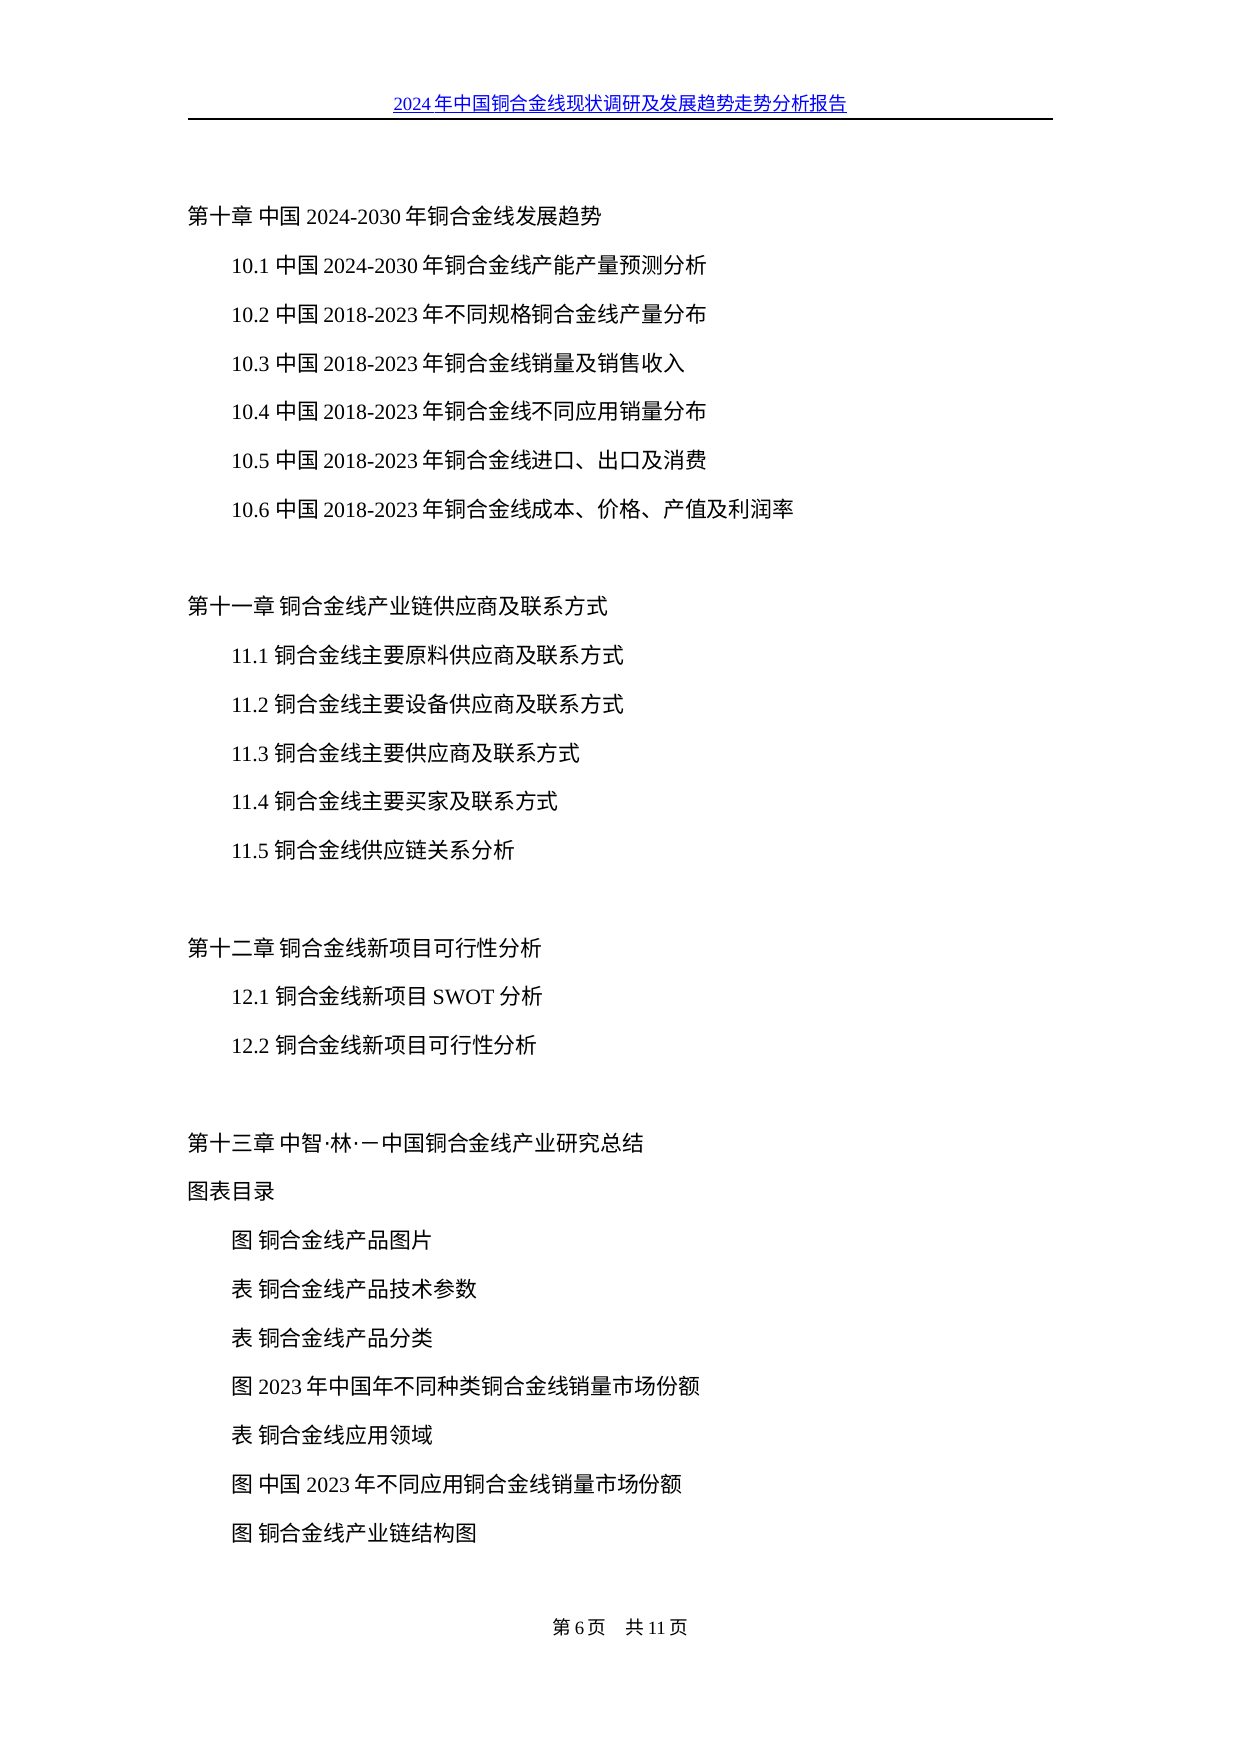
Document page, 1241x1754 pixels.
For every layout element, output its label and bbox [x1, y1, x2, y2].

text [187, 150, 1053, 1548]
